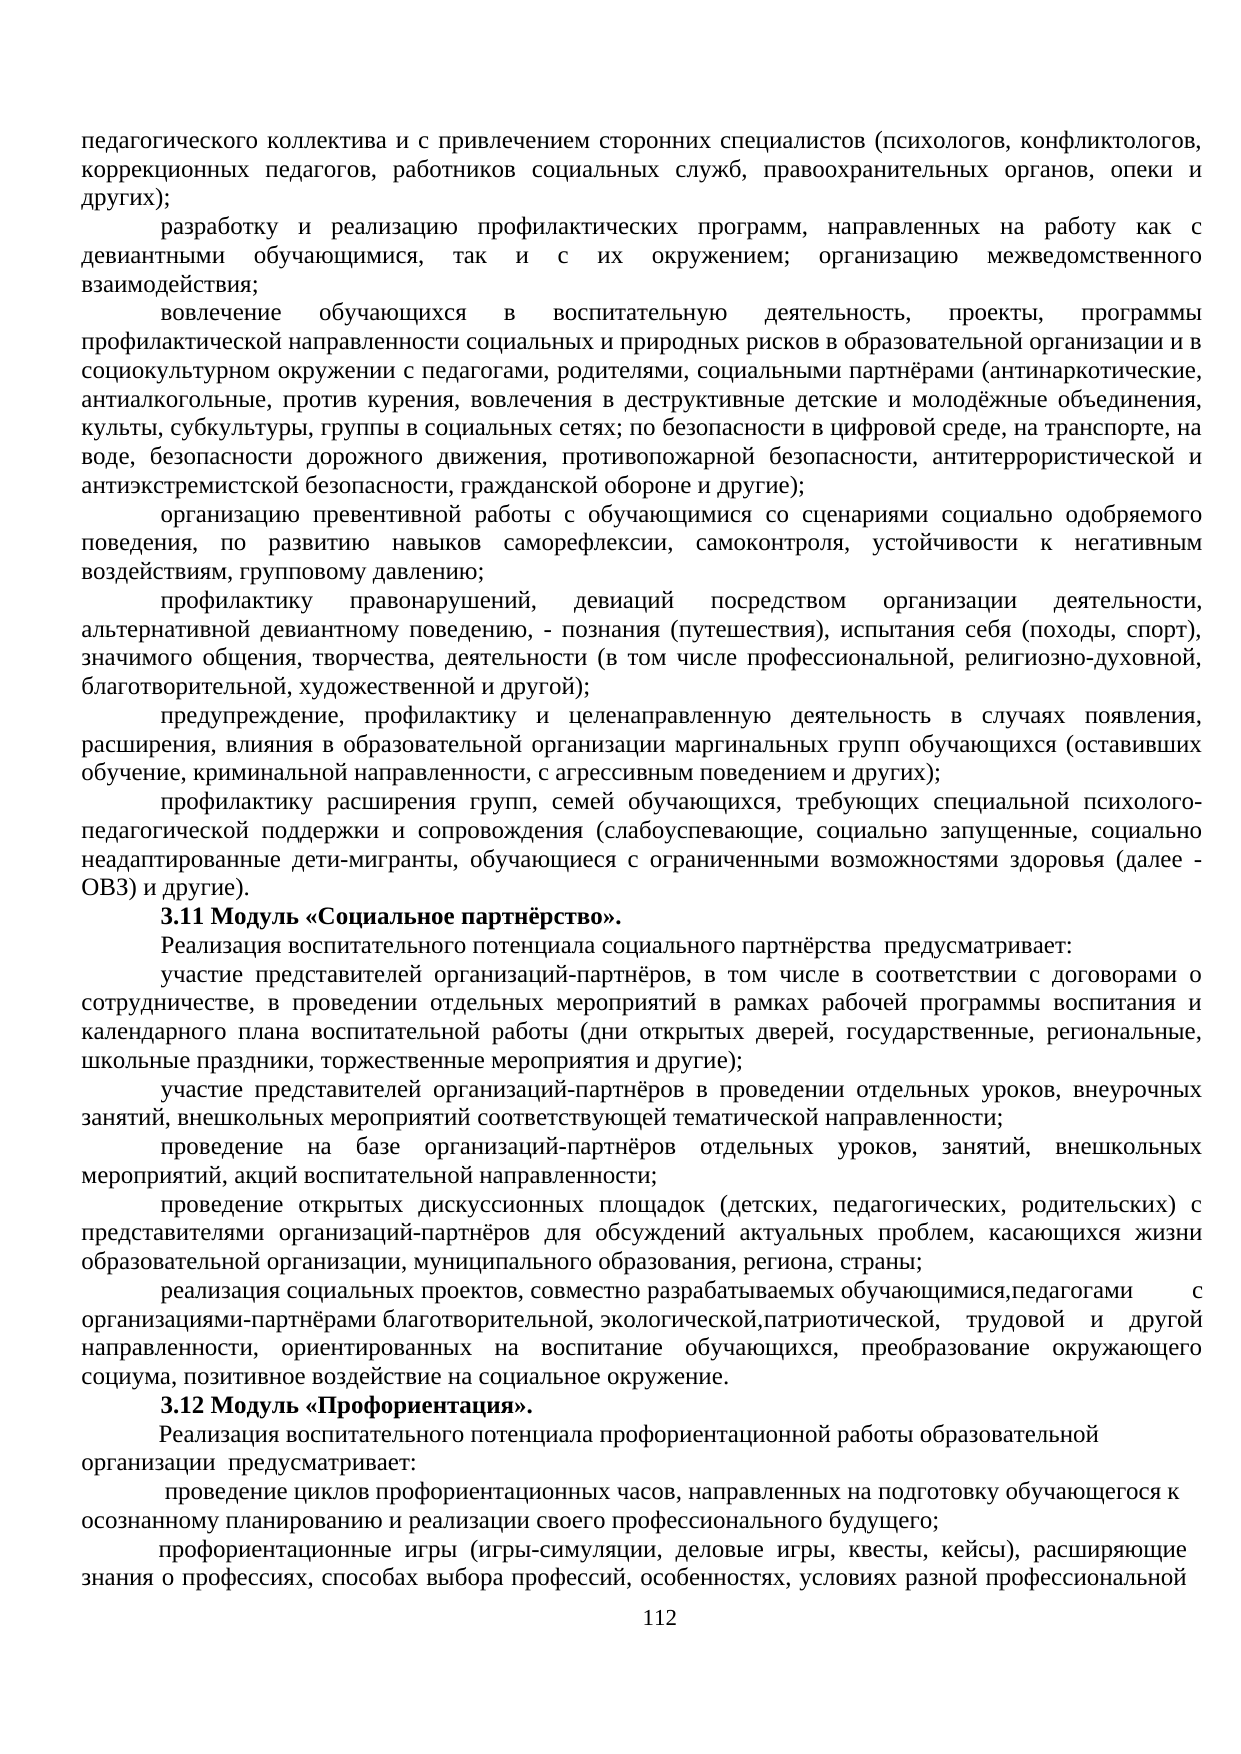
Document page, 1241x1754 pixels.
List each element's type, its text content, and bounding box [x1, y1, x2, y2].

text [81, 1534, 1188, 1591]
text профилактику правонарушений, девиаций посредством организации деятельности, альтернативной девиантному поведению, - познания (путешествия), испытания себя (походы, спорт), значимого общения, творчества, деятельности (в том числе профессиональной, религиозно-духовной, благотворительной, художественной и другой); [81, 585, 1203, 700]
text вовлечение обучающихся в воспитательную деятельность, проекты, программы профилактической направленности социальных и природных рисков в образовательной организации и в социокультурном окружении с педагогами, родителями, социальными партнёрами (антинаркотические, антиалкогольные, против курения, вовлечения в деструктивные детские и молодёжные объединения, культы, субкультуры, группы в социальных сетях; по безопасности в цифровой среде, на транспорте, на воде, безопасности дорожного движения, противопожарной безопасности, антитеррористической и антиэкстремистской безопасности, гражданской обороне и другие); [81, 297, 1203, 499]
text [81, 125, 1203, 211]
text проведение на базе организаций-партнёров отдельных уроков, занятий, внешкольных мероприятий, акций воспитательной направленности; [81, 1131, 1203, 1189]
text 3.12 Модуль «Профориентация». [81, 1390, 1238, 1419]
text Реализация воспитательного потенциала социального партнёрства предусматривает: [81, 930, 1203, 959]
text 3.11 Модуль «Социальное партнёрство». [81, 901, 1238, 930]
text организацию превентивной работы с обучающимися со сценариями социально одобряемого поведения, по развитию навыков саморефлексии, самоконтроля, устойчивости к негативным воздействиям, групповому давлению; [81, 499, 1203, 585]
text Реализация воспитательного потенциала профориентационной работы образовательной организации предусматривает: [81, 1419, 1188, 1476]
text проведение открытых дискуссионных площадок (детских, педагогических, родительских) с представителями организаций-партнёров для обсуждений актуальных проблем, касающихся жизни образовательной организации, муниципального образования, региона, страны; [81, 1189, 1203, 1275]
text профилактику расширения групп, семей обучающихся, требующих специальной психолого-педагогической поддержки и сопровождения (слабоуспевающие, социально запущенные, социально неадаптированные дети-мигранты, обучающиеся с ограниченными возможностями здоровья (далее - ОВЗ) и другие). [81, 786, 1203, 901]
text проведение циклов профориентационных часов, направленных на подготовку обучающегося к осознанному планированию и реализации своего профессионального будущего; [81, 1476, 1188, 1534]
text разработку и реализацию профилактических программ, направленных на работу как с девиантными обучающимися, так и с их окружением; организацию межведомственного взаимодействия; [81, 211, 1203, 297]
text участие представителей организаций-партнёров в проведении отдельных уроков, внеурочных занятий, внешкольных мероприятий соответствующей тематической направленности; [81, 1074, 1203, 1131]
text предупреждение, профилактику и целенаправленную деятельность в случаях появления, расширения, влияния в образовательной организации маргинальных групп обучающихся (оставивших обучение, криминальной направленности, с агрессивным поведением и других); [81, 700, 1203, 786]
text реализация социальных проектов, совместно разрабатываемых обучающимися, педагогами с организациями-партнёрами благотворительной, экологической, патриотической, трудовой и другой направленности, ориентированных на воспитание обучающихся, преобразование окружающего социума, позитивное воздействие на социальное окружение. [81, 1275, 1203, 1390]
text участие представителей организаций-партнёров, в том числе в соответствии с договорами о сотрудничестве, в проведении отдельных мероприятий в рамках рабочей программы воспитания и календарного плана воспитательной работы (дни открытых дверей, государственные, региональные, школьные праздники, торжественные мероприятия и другие); [81, 959, 1203, 1074]
